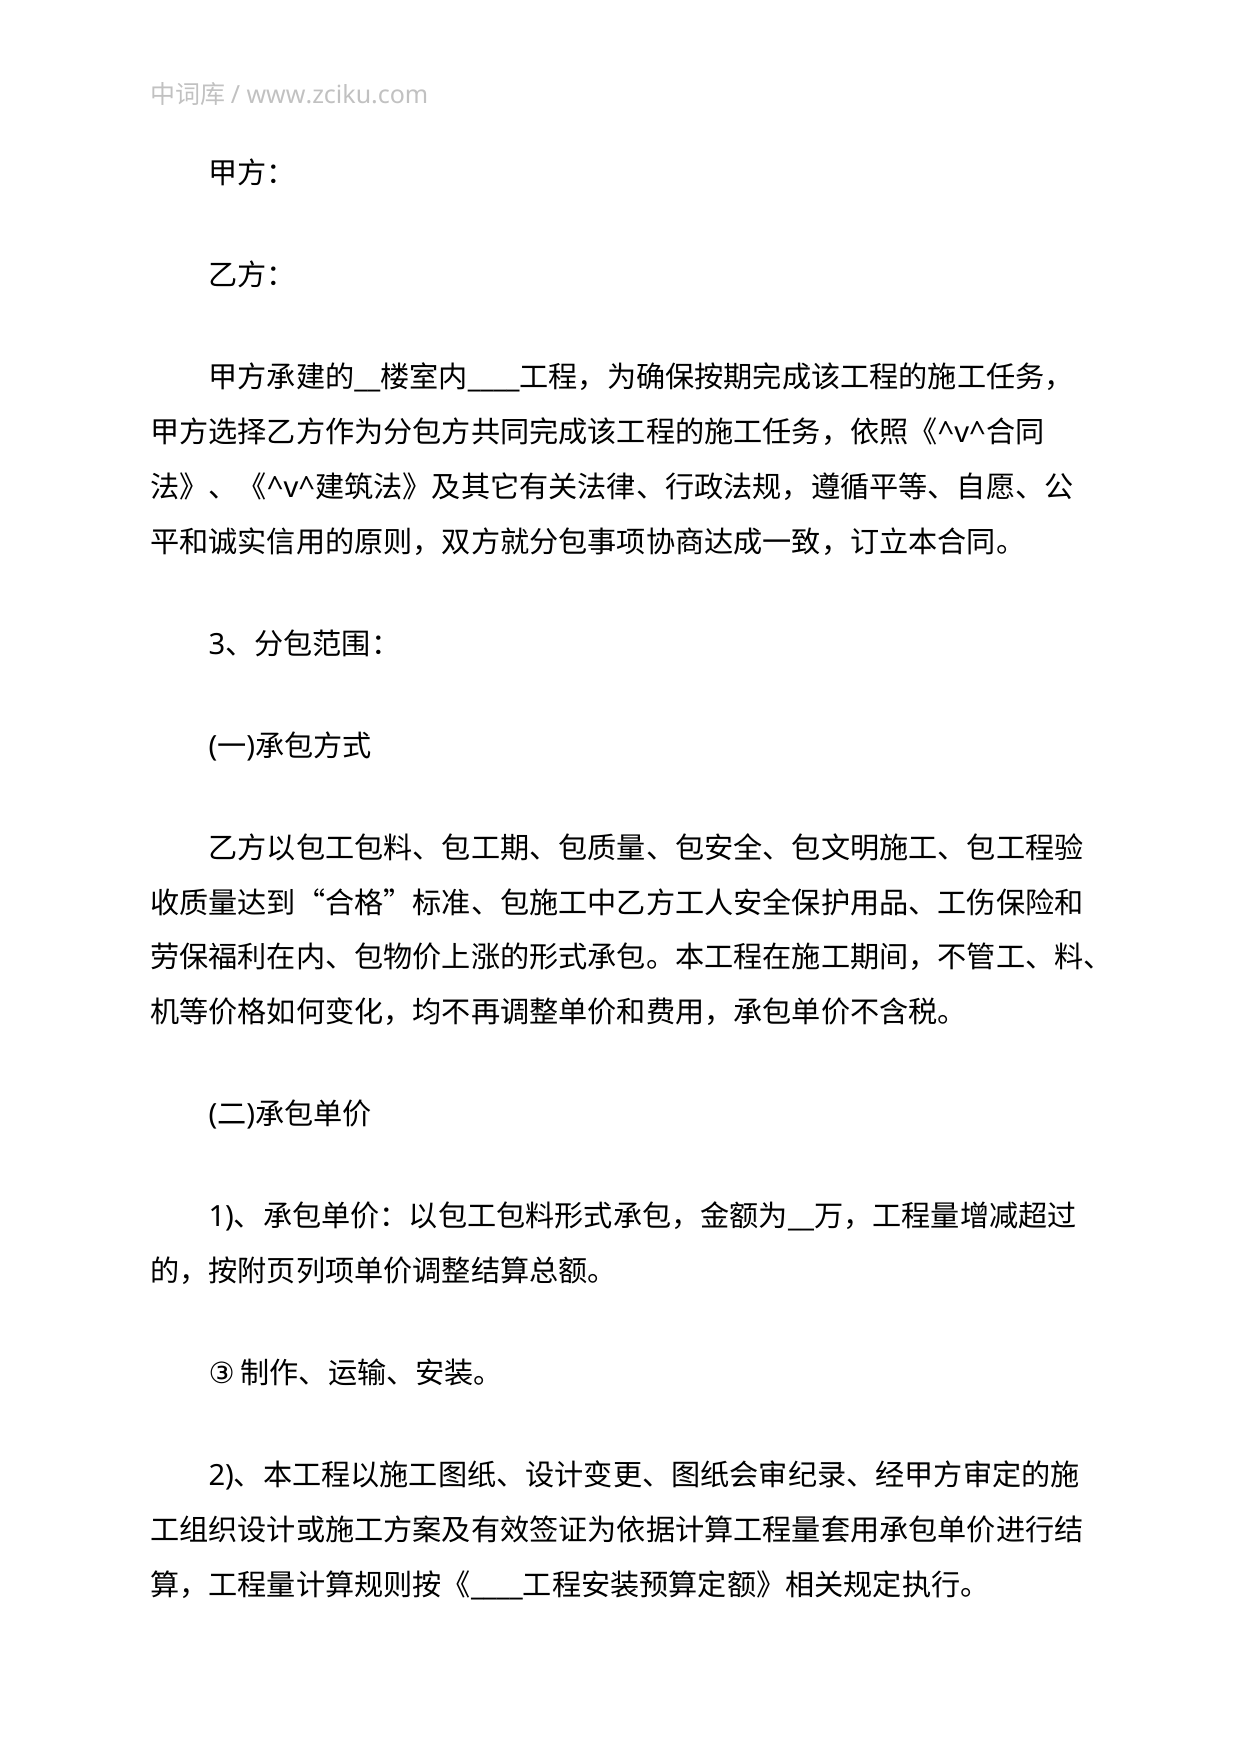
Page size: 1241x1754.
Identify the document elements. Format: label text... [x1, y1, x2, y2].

text 2)、本工程以施工图纸、设计变更、图纸会审纪录、经甲方审定的施工组织设计或施工方案及有效签证为依据计算工程量套用承包单价进行结算，工程量计算规则按《____工程安装预算定额》相关规定执行。 [150, 1451, 1090, 1604]
text (二)承包单价 [150, 1091, 1090, 1133]
text 乙方以包工包料、包工期、包质量、包安全、包文明施工、包工程验收质量达到“合格”标准、包施工中乙方工人安全保护用品、工伤保险和劳保福利在内、包物价上涨的形式承包。本工程在施工期间，不管工、料、机等价格如何变化，均不再调整单价和费用，承包单价不含税。 [150, 824, 1090, 1031]
text 3、分包范围： [150, 620, 1090, 663]
text (一)承包方式 [150, 722, 1090, 765]
text 甲方承建的__楼室内____工程，为确保按期完成该工程的施工任务，甲方选择乙方作为分包方共同完成该工程的施工任务，依照《^v^合同法》、《^v^建筑法》及其它有关法律、行政法规，遵循平等、自愿、公平和诚实信用的原则，双方就分包事项协商达成一致，订立本合同。 [150, 353, 1090, 561]
text 1)、承包单价：以包工包料形式承包，金额为__万，工程量增减超过的，按附页列项单价调整结算总额。 [150, 1193, 1090, 1290]
text 乙方： [150, 252, 1090, 294]
text 甲方： [150, 150, 1090, 192]
text ③制作、运输、安装。 [150, 1349, 1090, 1392]
